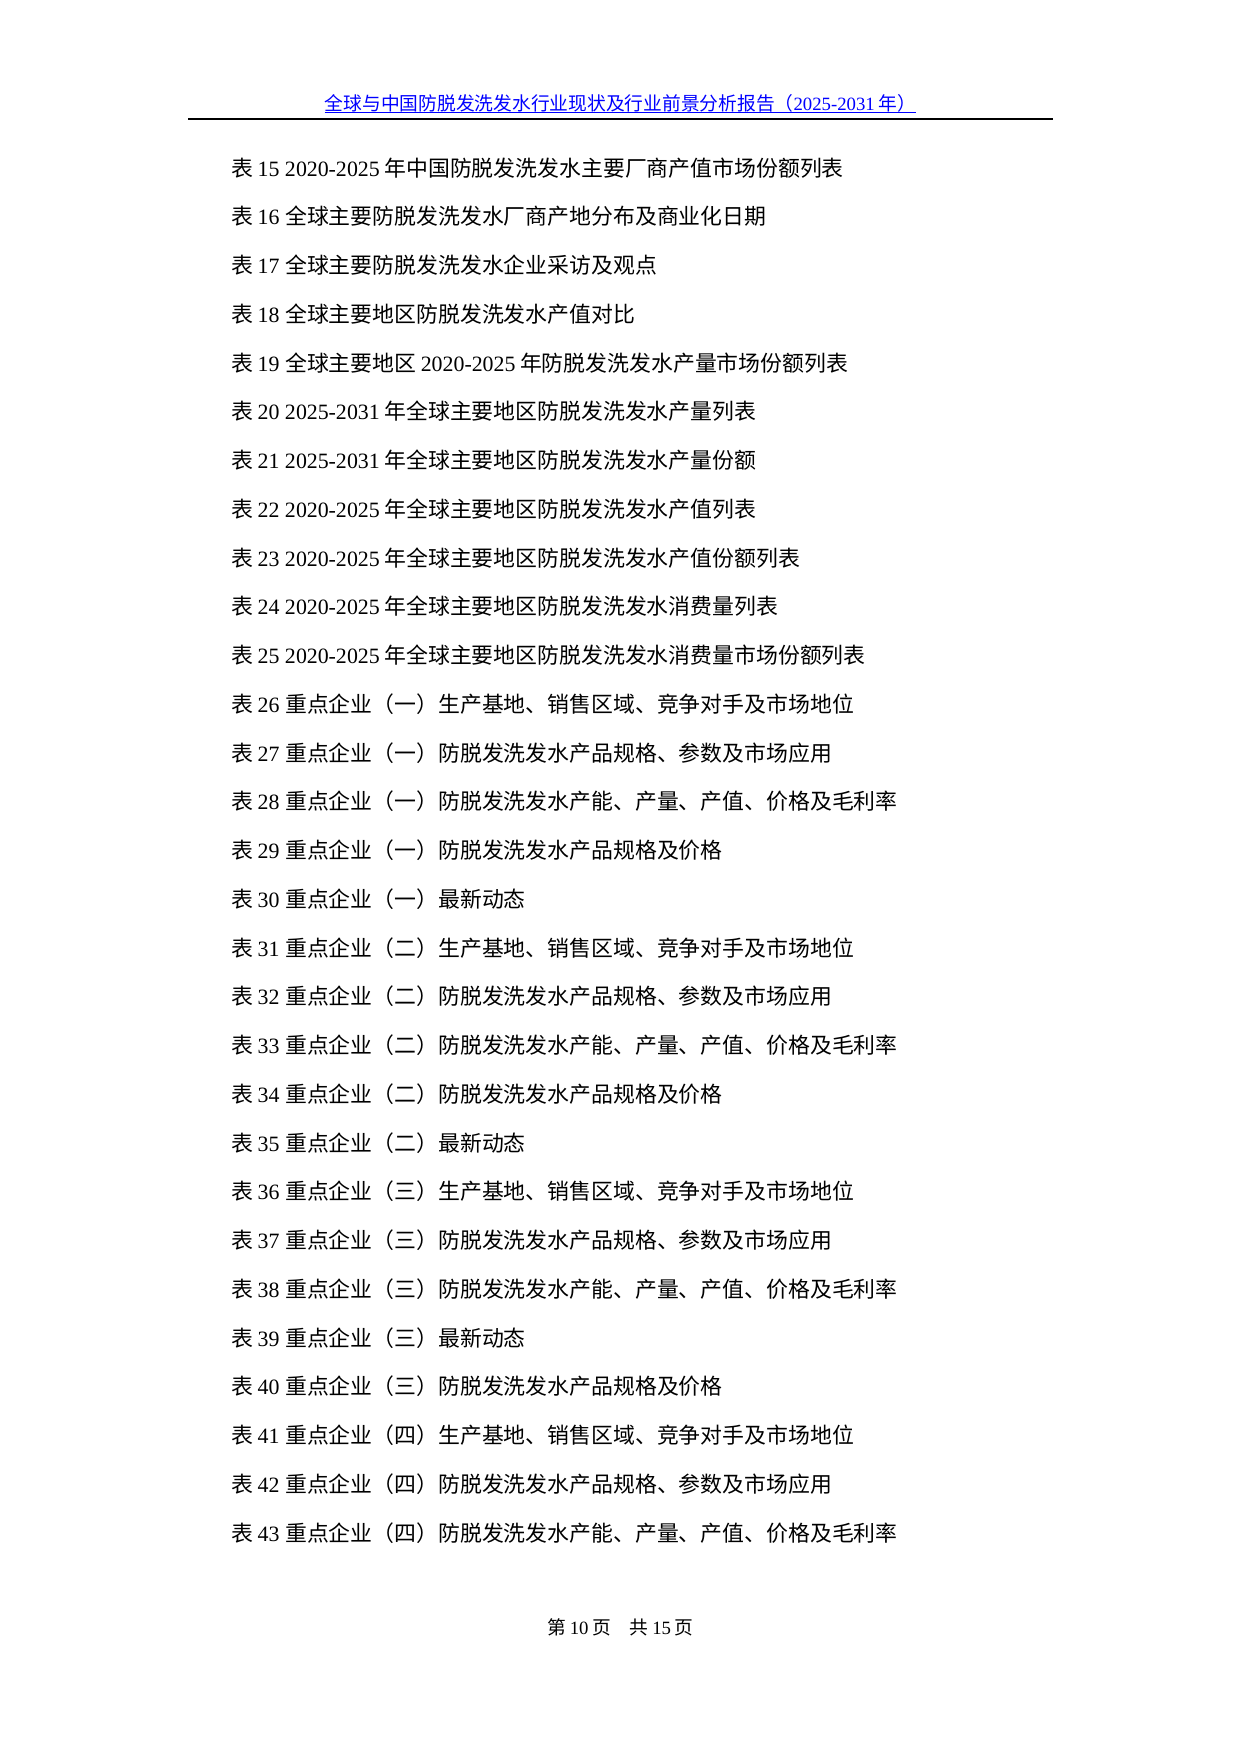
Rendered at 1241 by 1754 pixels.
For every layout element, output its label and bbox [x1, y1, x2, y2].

text [187, 150, 1053, 1548]
